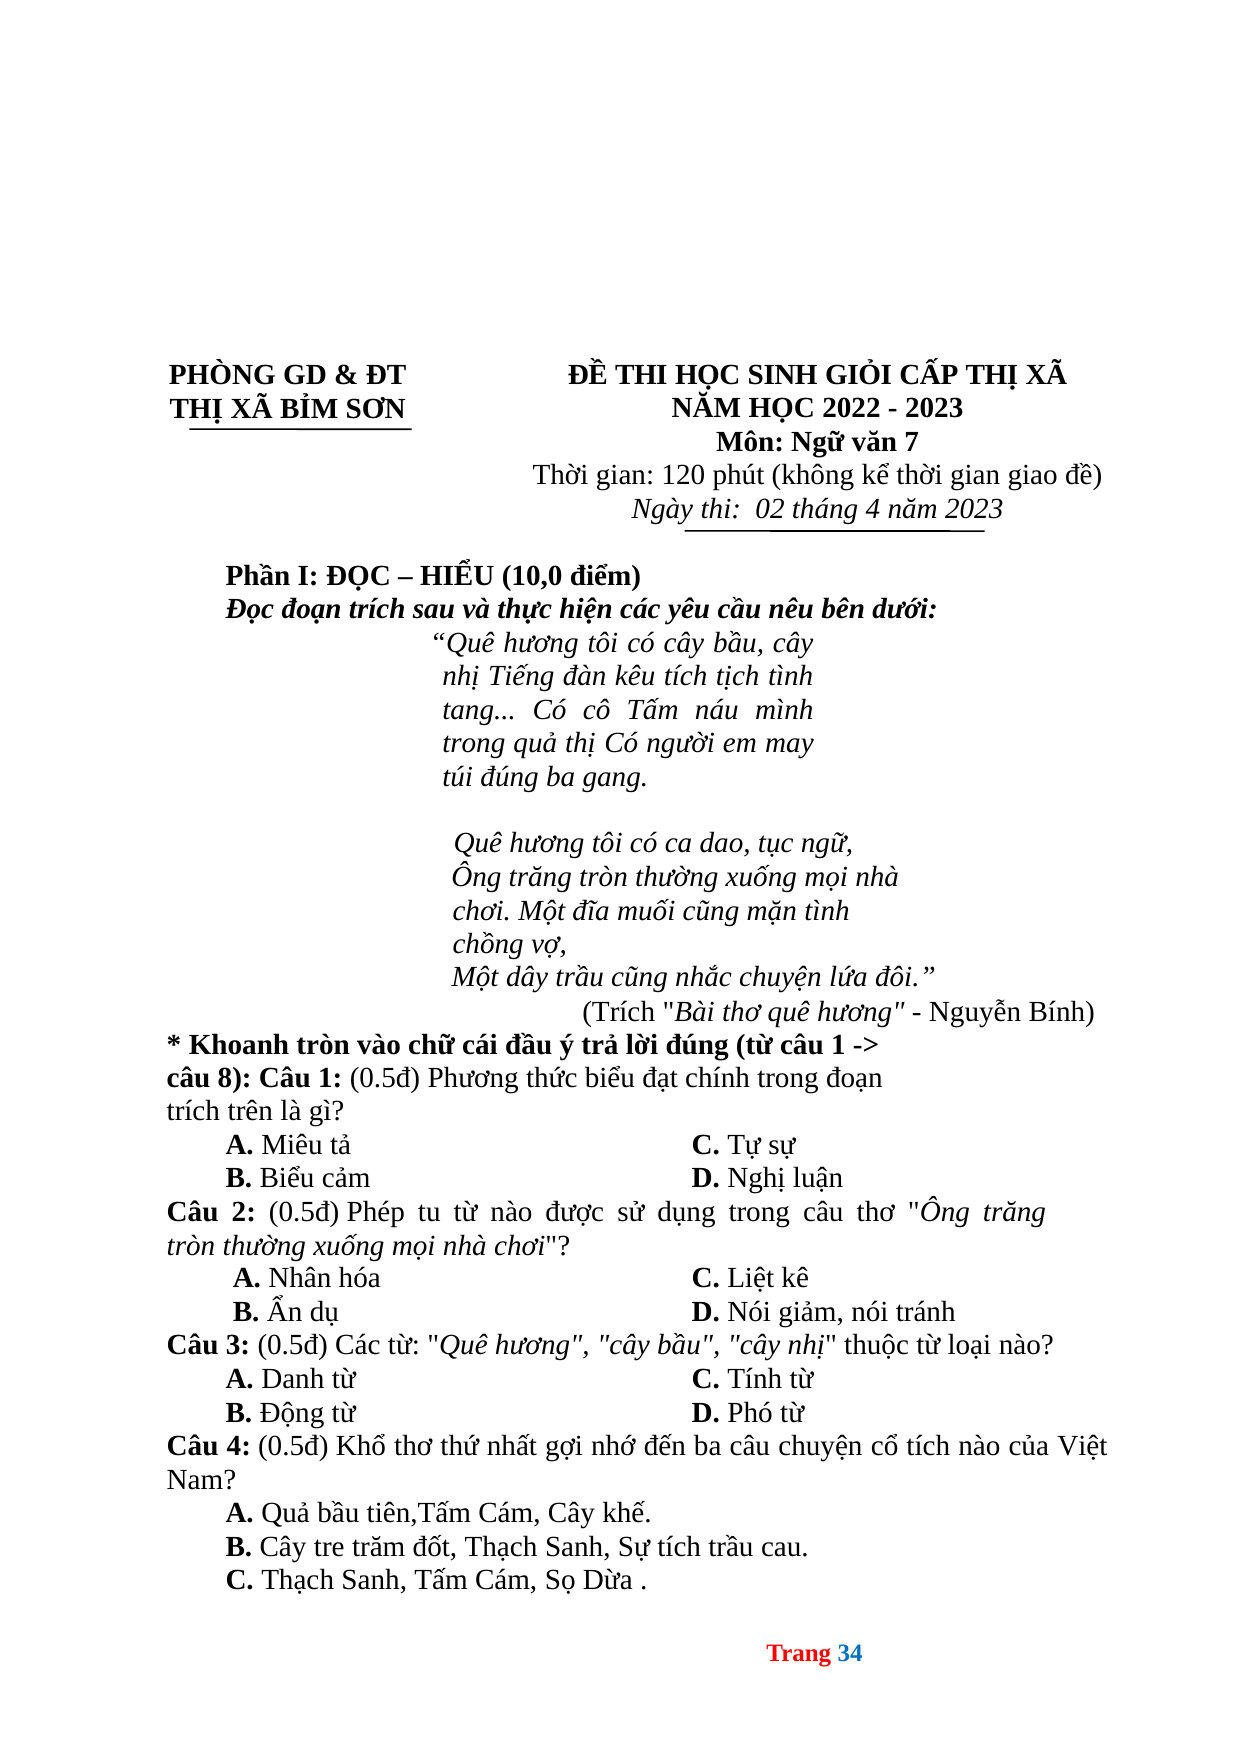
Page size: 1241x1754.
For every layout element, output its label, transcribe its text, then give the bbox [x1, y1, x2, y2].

text Quê hương tôi có ca dao, tục ngữ, [453, 826, 1150, 859]
text Câu 2: (0.5đ) Phép tu từ nào được sử dụng trong câu thơ "Ông trăng tròn thường xuống mọi nhà chơi"? [166, 1194, 1062, 1261]
list Nhân hóa C. Liệt kê [233, 1261, 1150, 1294]
text Ông trăng tròn thường xuống mọi nhà chơi. Một đĩa muối cũng mặn tình chồng vợ, [451, 859, 916, 960]
text “Quê hương tôi có cây bầu, cây nhị Tiếng đàn kêu tích tịch tình tang... Có cô Tấm náu mình trong quả thị Có người em may túi đúng ba gang. [429, 625, 814, 792]
text Đọc đoạn trích sau và thực hiện các yêu cầu nêu bên dưới: [225, 592, 1150, 625]
list Thạch Sanh, Tấm Cám, Sọ Dừa . [225, 1563, 1150, 1596]
list Miêu tả C. Tự sự [225, 1127, 1150, 1161]
list Cây tre trăm đốt, Thạch Sanh, Sự tích trầu cau. [225, 1529, 1150, 1563]
text Câu 4: (0.5đ) Khổ thơ thứ nhất gợi nhớ đến ba câu chuyện cổ tích nào của Việt Nam? [166, 1428, 1110, 1496]
text Câu 3: (0.5đ) Các từ: "Quê hương", "cây bầu", "cây nhị" thuộc từ loại nào? [166, 1328, 1150, 1361]
text Một dây trầu cũng nhắc chuyện lứa đôi.” [451, 960, 1150, 994]
text (Trích "Bài thơ quê hương" - Nguyễn Bính) [582, 994, 1150, 1027]
list Quả bầu tiên,Tấm Cám, Cây khế. [225, 1496, 1150, 1529]
list Biểu cảm D. Nghị luận [225, 1161, 1150, 1194]
table_header PHÒNG GD & ĐT THỊ XÃ BỈM SƠN [148, 359, 469, 532]
list Danh từ C. Tính từ [225, 1361, 1150, 1395]
list Động từ D. Phó từ [225, 1395, 1150, 1428]
list Khoanh tròn vào chữ cái đầu ý trả lời đúng (từ câu 1 -> câu 8): Câu 1: (0.5đ) Phương thức biểu đạt chính trong đoạn trích trên là gì? [166, 1028, 926, 1127]
subtitle Phần I: ĐỌC – HIỂU (10,0 điểm) [225, 558, 1150, 591]
list Ẩn dụ D. Nói giảm, nói tránh [233, 1294, 1150, 1328]
table_header ĐỀ THI HỌC SINH GIỎI CẤP THỊ XÃ NĂM HỌC 2022 - 2023 Môn: Ngữ văn 7 Thời gian: 120 phút (không kể thời gian giao đề) Ngày thi: 02 tháng 4 năm 2023 [469, 359, 1123, 532]
